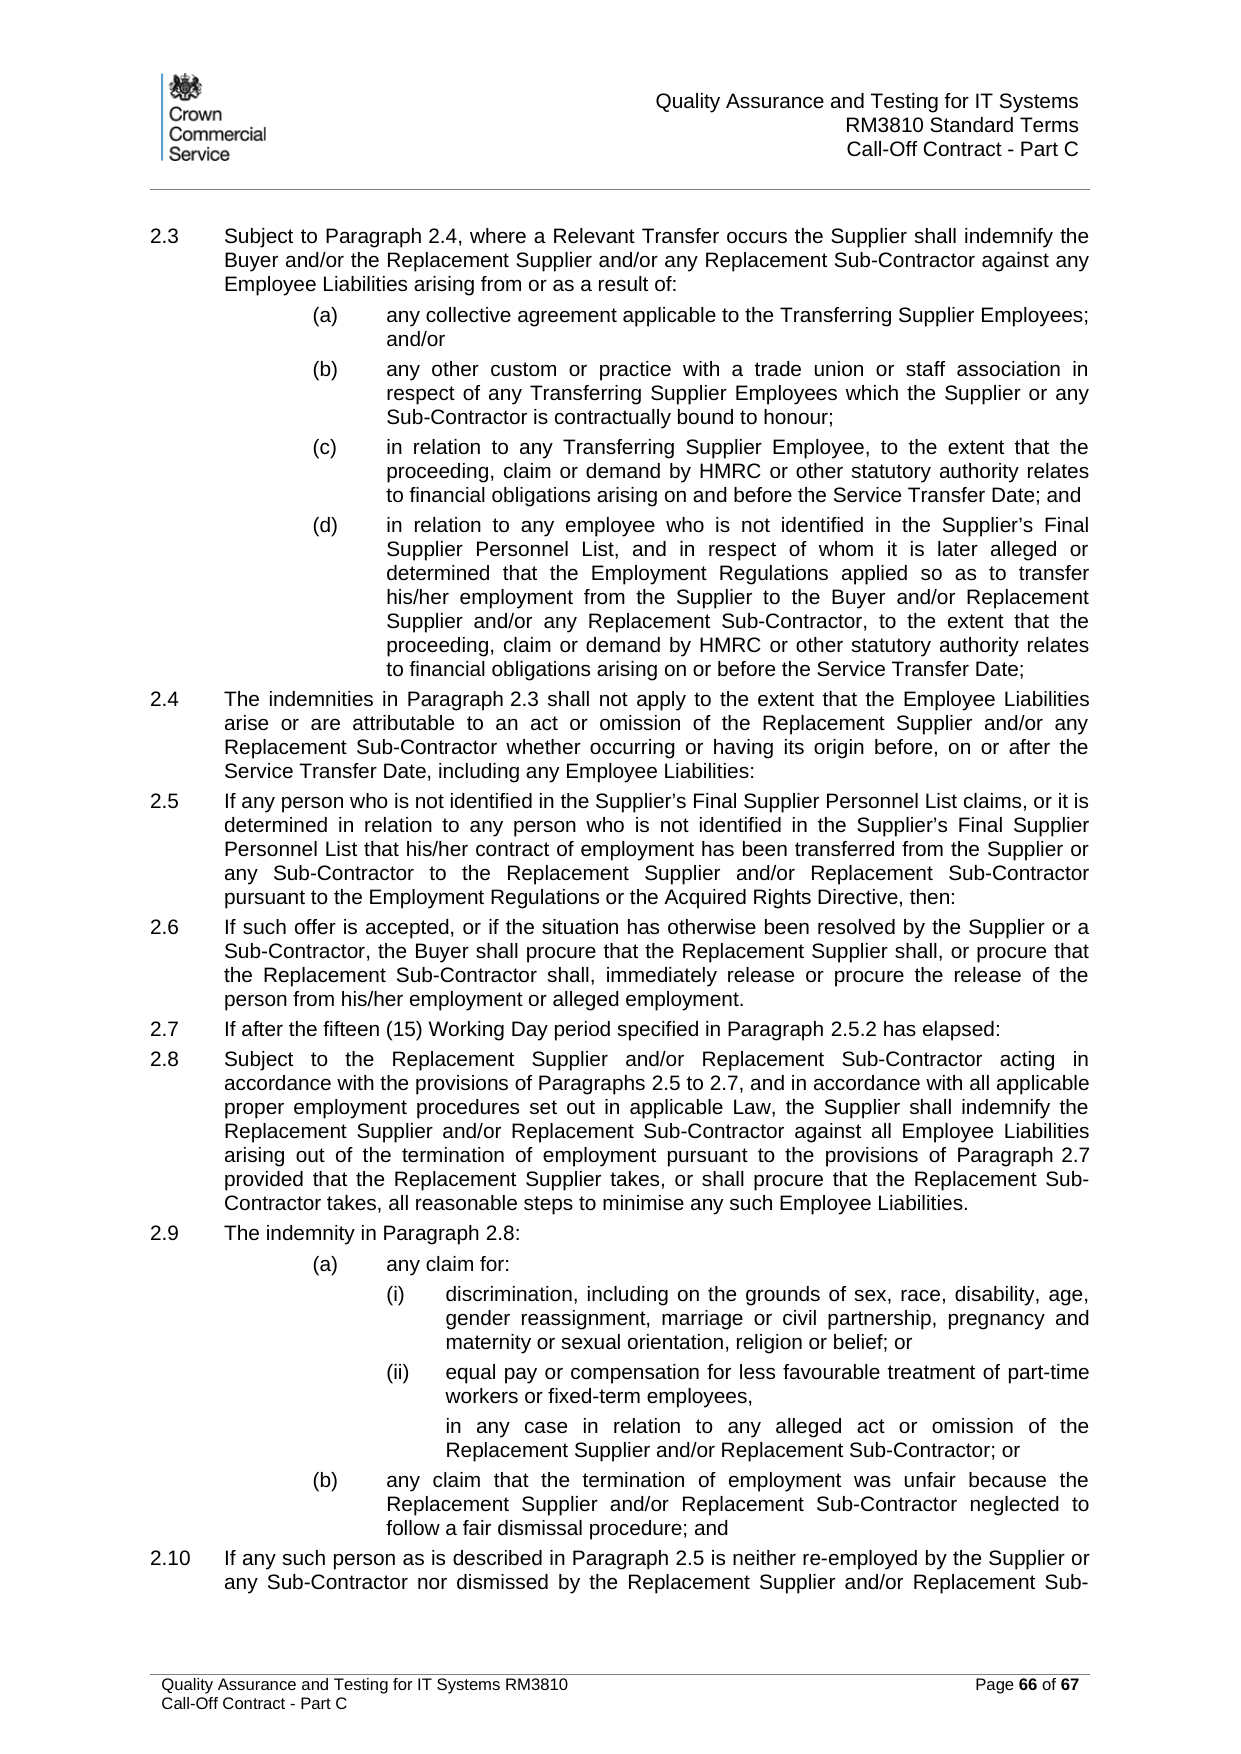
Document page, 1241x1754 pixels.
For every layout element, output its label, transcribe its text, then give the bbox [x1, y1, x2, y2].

text in relation to any employee who is not identified in the Supplier’s Final Supplier Personnel List, and in respect of whom it is later alleged or determined that the Employment Regulations applied so as to transfer his/her employment from the Supplier to the Buyer and/or Replacement Supplier and/or any Replacement Sub-Contractor, to the extent that the proceeding, claim or demand by HMRC or other statutory authority relates to financial obligations arising on or before the Service Transfer Date; [312, 513, 1090, 681]
text Subject to Paragraph 2.4, where a Relevant Transfer occurs the Supplier shall indemnify the Buyer and/or the Replacement Supplier and/or any Replacement Sub-Contractor against any Employee Liabilities arising from or as a result of: [150, 224, 1090, 296]
text any claim that the termination of employment was unfair because the Replacement Supplier and/or Replacement Sub-Contractor neglected to follow a fair dismissal procedure; and [312, 1468, 1090, 1540]
text discrimination, including on the grounds of sex, race, disability, age, gender reassignment, marriage or civil partnership, pregnancy and maternity or sexual orientation, religion or belief; or [386, 1282, 1090, 1353]
text The indemnities in Paragraph 2.3 shall not apply to the extent that the Employee Liabilities arise or are attributable to an act or omission of the Replacement Supplier and/or any Replacement Sub-Contractor whether occurring or having its origin before, on or after the Service Transfer Date, including any Employee Liabilities: [150, 687, 1090, 783]
text any other custom or practice with a trade union or staff association in respect of any Transferring Supplier Employees which the Supplier or any Sub-Contractor is contractually bound to honour; [312, 357, 1090, 428]
text any collective agreement applicable to the Transferring Supplier Employees; and/or [312, 302, 1090, 350]
text If any person who is not identified in the Supplier’s Final Supplier Personnel List claims, or it is determined in relation to any person who is not identified in the Supplier’s Final Supplier Personnel List that his/her contract of employment has been transferred from the Supplier or any Sub-Contractor to the Replacement Supplier and/or Replacement Sub-Contractor pursuant to the Employment Regulations or the Acquired Rights Directive, then: [150, 789, 1090, 909]
text in relation to any Transferring Supplier Employee, to the extent that the proceeding, claim or demand by HMRC or other statutory authority relates to financial obligations arising on and before the Service Transfer Date; and [312, 435, 1090, 507]
text If after the fifteen (15) Working Day period specified in Paragraph 2.5.2 has elapsed: [150, 1017, 1090, 1041]
text equal pay or compensation for less favourable treatment of part-time workers or fixed-term employees, [386, 1360, 1090, 1408]
text Subject to the Replacement Supplier and/or Replacement Sub-Contractor acting in accordance with the provisions of Paragraphs 2.5 to 2.7, and in accordance with all applicable proper employment procedures set out in applicable Law, the Supplier shall indemnify the Replacement Supplier and/or Replacement Sub-Contractor against all Employee Liabilities arising out of the termination of employment pursuant to the provisions of Paragraph 2.7 provided that the Replacement Supplier takes, or shall procure that the Replacement Sub-Contractor takes, all reasonable steps to minimise any such Employee Liabilities. [150, 1047, 1090, 1215]
picture [161, 73, 266, 161]
text any claim for: [312, 1251, 1090, 1275]
text If such offer is accepted, or if the situation has otherwise been resolved by the Supplier or a Sub-Contractor, the Buyer shall procure that the Replacement Supplier shall, or procure that the Replacement Sub-Contractor shall, immediately release or procure the release of the person from his/her employment or alleged employment. [150, 915, 1090, 1011]
text The indemnity in Paragraph 2.8: [150, 1221, 1090, 1245]
text in any case in relation to any alleged act or omission of the Replacement Supplier and/or Replacement Sub-Contractor; or [445, 1414, 1090, 1462]
